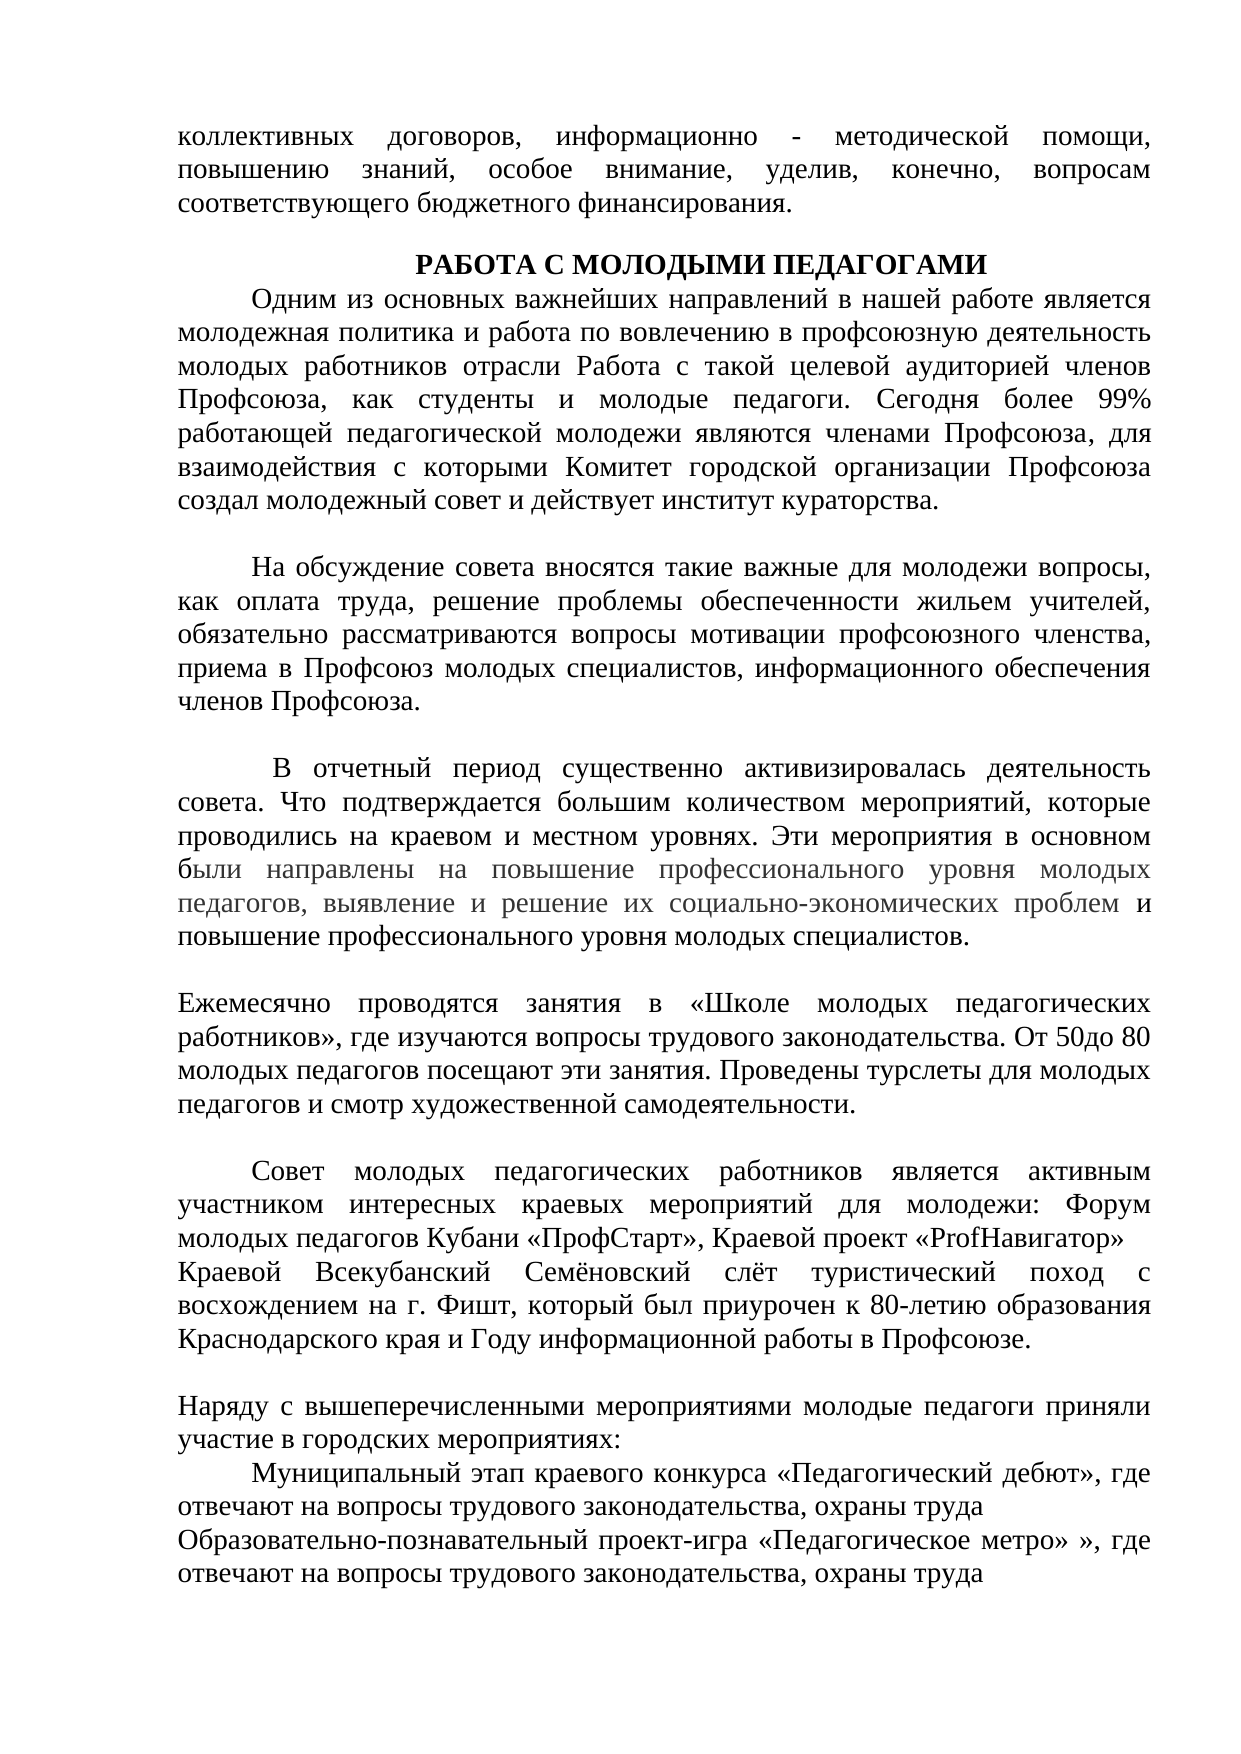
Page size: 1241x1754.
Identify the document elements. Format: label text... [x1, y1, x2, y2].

text Совет молодых педагогических работников является активным участником интересных краевых мероприятий для молодежи: Форум молодых педагогов Кубани «ПрофСтарт», Краевой проект «ProfНавигатор» [177, 1153, 1152, 1254]
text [177, 118, 1152, 219]
text В отчетный период существенно активизировалась деятельность совета. Что подтверждается большим количеством мероприятий, которые проводились на краевом и местном уровнях. Эти мероприятия в основном были направлены на повышение профессионального уровня молодых педагогов, выявление и решение их социально-экономических проблем и повышение профессионального уровня молодых специалистов. [177, 751, 1152, 952]
text Краевой Всекубанский Семёновский слёт туристический поход с восхождением на г. Фишт, который был приурочен к 80-летию образования Краснодарского края и Году информационной работы в Профсоюзе. [177, 1254, 1152, 1354]
text Образовательно-познавательный проект-игра «Педагогическое метро» », где отвечают на вопросы трудового законодательства, охраны труда [177, 1522, 1152, 1589]
text Ежемесячно проводятся занятия в «Школе молодых педагогических работников», где изучаются вопросы трудового законодательства. От 50до 80 молодых педагогов посещают эти занятия. Проведены турслеты для молодых педагогов и смотр художественной самодеятельности. [177, 985, 1152, 1119]
text На обсуждение совета вносятся такие важные для молодежи вопросы, как оплата труда, решение проблемы обеспеченности жильем учителей, обязательно рассматриваются вопросы мотивации профсоюзного членства, приема в Профсоюз молодых специалистов, информационного обеспечения членов Профсоюза. [177, 549, 1152, 717]
text Одним из основных важнейших направлений в нашей работе является молодежная политика и работа по вовлечению в профсоюзную деятельность молодых работников отрасли Работа с такой целевой аудиторией членов Профсоюза, как студенты и молодые педагоги. Сегодня более 99% работающей педагогической молодежи являются членами Профсоюза, для взаимодействия с которыми Комитет городской организации Профсоюза создал молодежный совет и действует институт кураторства. [177, 281, 1152, 415]
text Одним из основных важнейших направлений в нашей работе является молодежная политика и работа по вовлечению в профсоюзную деятельность молодых работников отрасли Работа с такой целевой аудиторией членов Профсоюза, как студенты и молодые педагоги. Сегодня более 99% работающей педагогической молодежи являются членами Профсоюза, для взаимодействия с которыми Комитет городской организации Профсоюза создал молодежный совет и действует институт кураторства. [177, 415, 1152, 516]
text Наряду с вышеперечисленными мероприятиями молодые педагоги приняли участие в городских мероприятиях: [177, 1388, 1152, 1455]
text Муниципальный этап краевого конкурса «Педагогический дебют», где отвечают на вопросы трудового законодательства, охраны труда [177, 1455, 1152, 1522]
text РАБОТА С МОЛОДЫМИ ПЕДАГОГАМИ [177, 247, 1152, 281]
